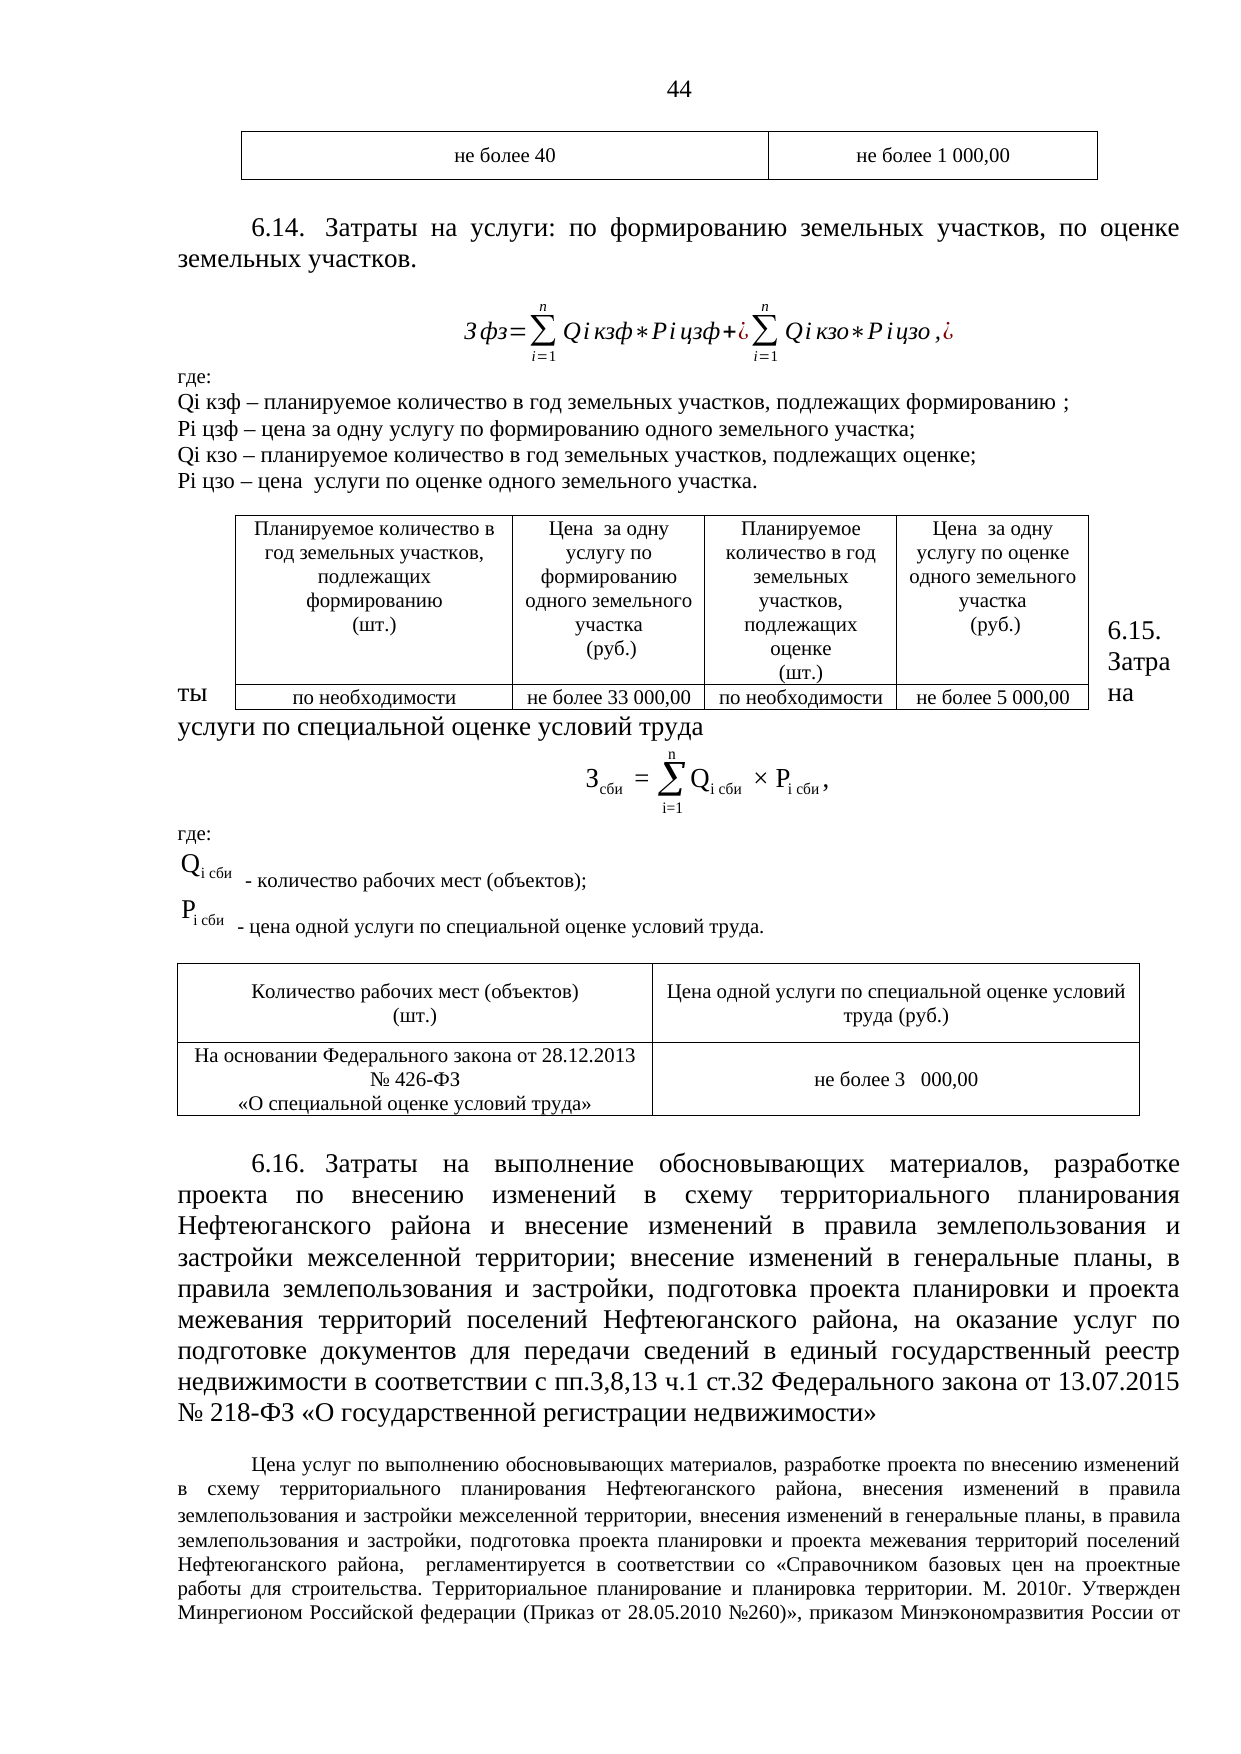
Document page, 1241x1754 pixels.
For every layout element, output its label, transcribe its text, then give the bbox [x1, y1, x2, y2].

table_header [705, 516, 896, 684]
text - количество рабочих мест (объектов); [177, 845, 1181, 892]
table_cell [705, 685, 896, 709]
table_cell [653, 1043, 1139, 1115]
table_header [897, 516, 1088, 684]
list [177, 1452, 1181, 1624]
text Pi цзо – цена услуги по оценке одного земельного участка. [177, 467, 1181, 494]
list Затраты на услуги: по формированию земельных участков, по оценке земельных участков. [177, 211, 1181, 273]
text - цена одной услуги по специальной оценке условий труда. [177, 892, 1181, 938]
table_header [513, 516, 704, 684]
text Qi кзо – планируемое количество в год земельных участков, подлежащих оценке; [177, 441, 1181, 467]
text где: [177, 364, 1181, 388]
text где: [177, 821, 1181, 845]
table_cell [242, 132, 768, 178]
list Затраты на услуги по специальной оценке условий труда [177, 614, 1181, 741]
text Qi кзф – планируемое количество в год земельных участков, подлежащих формированию ; [177, 388, 1181, 415]
list Затраты на выполнение обосновывающих материалов, разработке проекта по внесению изменений в схему территориального планирования Нефтеюганского района и внесение изменений в правила землепользования и застройки межселенной территории; внесение изменений в генеральные планы, в правила землепользования и застройки, подготовка проекта планировки и проекта межевания территорий поселений Нефтеюганского района, на оказание услуг по подготовке документов для передачи сведений в единый государственный реестр недвижимости в соответствии с пп.3,8,13 ч.1 ст.32 Федерального закона от 13.07.2015 № 218-ФЗ «О государственной регистрации недвижимости» [177, 1147, 1181, 1427]
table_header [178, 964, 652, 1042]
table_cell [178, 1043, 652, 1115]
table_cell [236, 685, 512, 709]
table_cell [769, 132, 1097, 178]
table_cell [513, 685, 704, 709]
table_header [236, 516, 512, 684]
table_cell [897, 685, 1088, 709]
text Pi цзф – цена за одну услугу по формированию одного земельного участка; [177, 415, 1181, 441]
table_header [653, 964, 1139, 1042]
